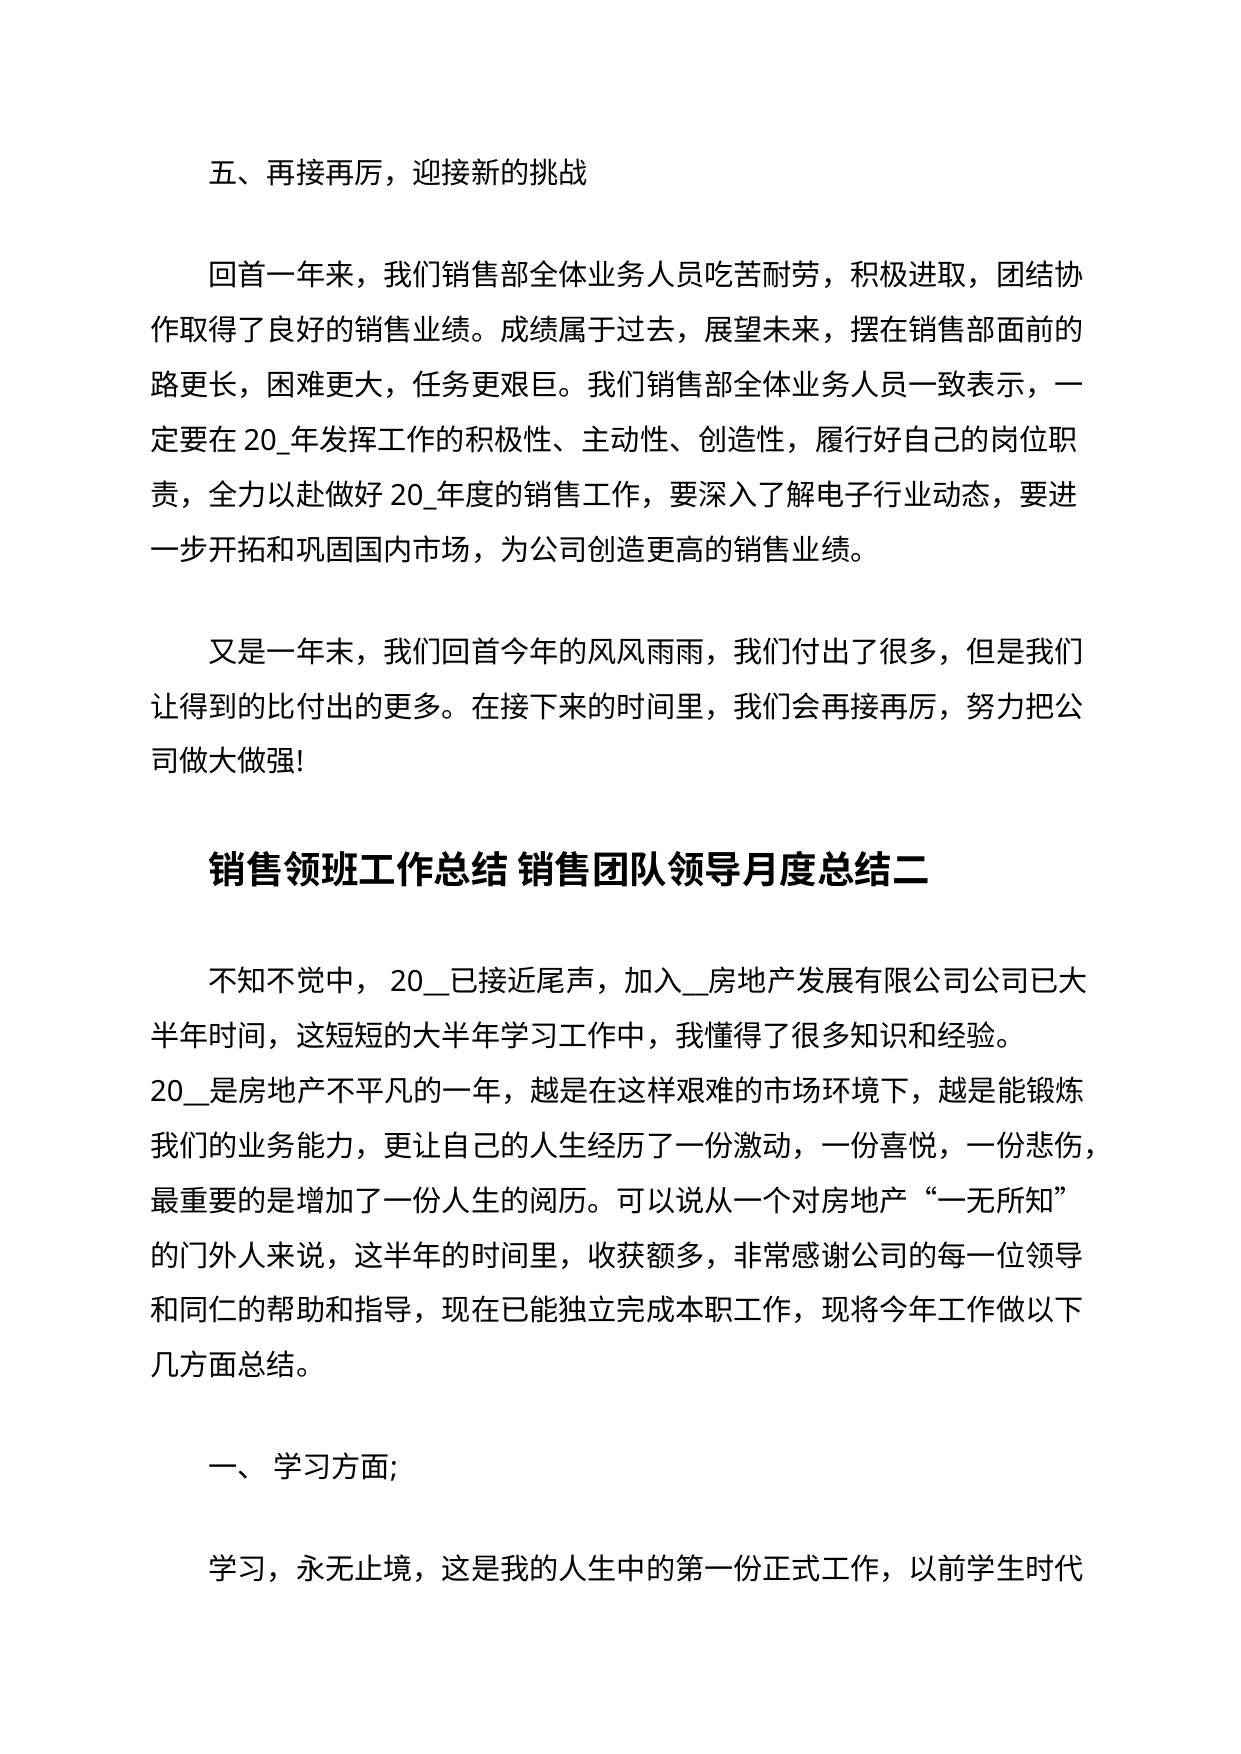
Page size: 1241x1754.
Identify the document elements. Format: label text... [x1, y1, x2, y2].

text 回首一年来，我们销售部全体业务人员吃苦耐劳，积极进取，团结协作取得了良好的销售业绩。成绩属于过去，展望未来，摆在销售部面前的路更长，困难更大，任务更艰巨。我们销售部全体业务人员一致表示，一定要在20_年发挥工作的积极性、主动性、创造性，履行好自己的岗位职责，全力以赴做好 20_年度的销售工作，要深入了解电子行业动态，要进一步开拓和巩固国内市场，为公司创造更高的销售业绩。 [150, 252, 1090, 569]
text 又是一年末，我们回首今年的风风雨雨，我们付出了很多，但是我们让得到的比付出的更多。在接下来的时间里，我们会再接再厉，努力把公司做大做强! [150, 628, 1090, 780]
text 五、再接再厉，迎接新的挑战 [150, 150, 1090, 192]
text 不知不觉中， 20__已接近尾声，加入__房地产发展有限公司公司已大半年时间，这短短的大半年学习工作中，我懂得了很多知识和经验。 20__是房地产不平凡的一年，越是在这样艰难的市场环境下，越是能锻炼我们的业务能力，更让自己的人生经历了一份激动，一份喜悦，一份悲伤，最重要的是增加了一份人生的阅历。可以说从一个对房地产“一无所知”的门外人来说，这半年的时间里，收获额多，非常感谢公司的每一位领导和同仁的帮助和指导，现在已能独立完成本职工作，现将今年工作做以下几方面总结。 [150, 957, 1090, 1384]
text 一、 学习方面; [150, 1444, 1090, 1486]
text 销售领班工作总结 销售团队领导月度总结二 [150, 840, 1090, 894]
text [150, 1546, 1090, 1588]
